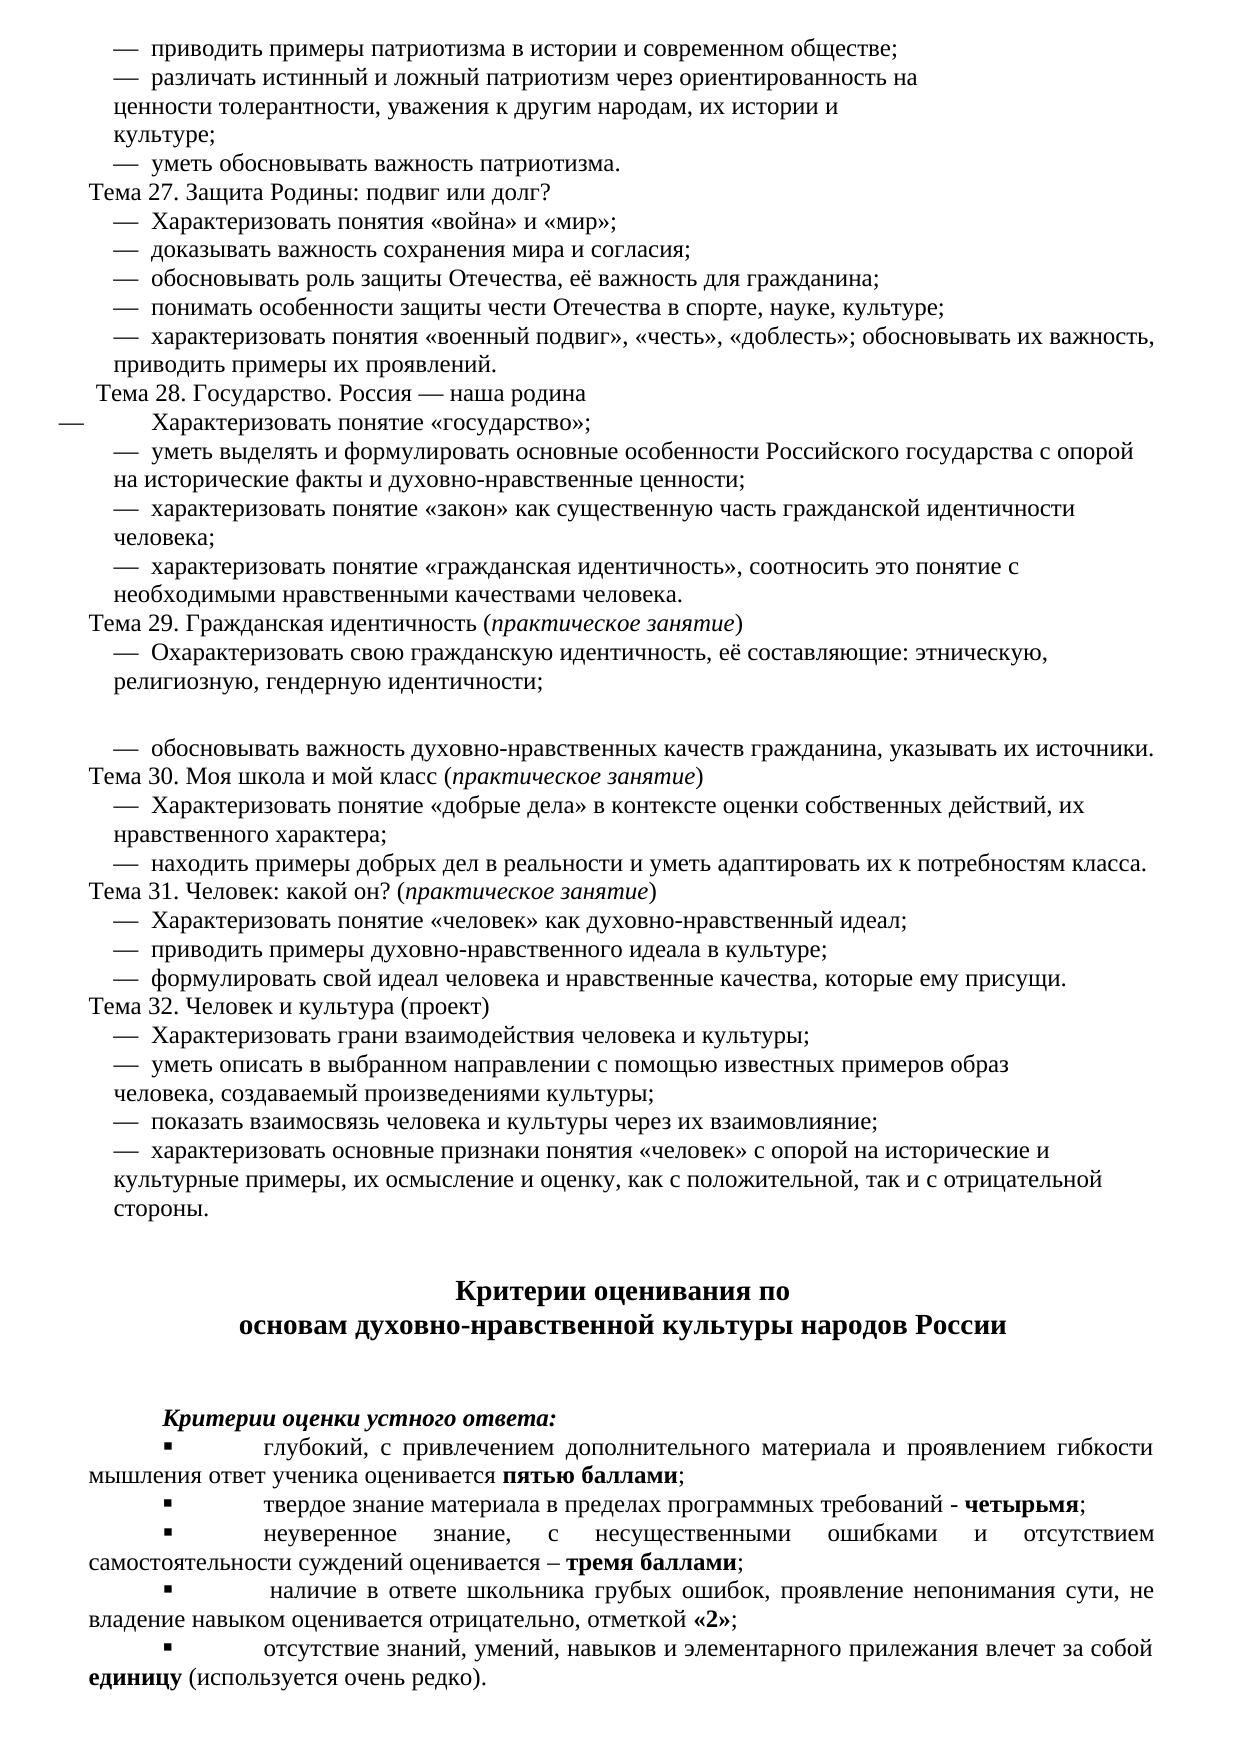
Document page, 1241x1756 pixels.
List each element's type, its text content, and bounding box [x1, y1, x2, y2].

list Характеризовать понятия «война» и «мир»; [113, 206, 1186, 234]
list Характеризовать грани взаимодействия человека и культуры; [113, 1020, 1186, 1049]
text Тема 28. Государство. Россия — наша родина [58, 378, 586, 407]
list находить примеры добрых дел в реальности и уметь адаптировать их к потребностям класса. [113, 848, 1186, 876]
list наличие в ответе школьника грубых ошибок, проявление непонимания сути, не владение навыком оценивается отрицательно, отметкой «2»; [88, 1575, 1158, 1633]
list Охарактеризовать свою гражданскую идентичность, её составляющие: этническую, религиозную, гендерную идентичности; [113, 637, 1048, 694]
list Характеризовать понятие «государство»; [58, 407, 591, 436]
text Тема 27. Защита Родины: подвиг или долг? [88, 177, 1186, 206]
list характеризовать основные признаки понятия «человек» с опорой на исторические и культурные примеры, их осмысление и оценку, как с положительной, так и с отрицательной стороны. [113, 1135, 1102, 1221]
text основам духовно-нравственной культуры народов России [199, 1307, 1046, 1341]
list обосновывать роль защиты Отечества, её важность для гражданина; [113, 263, 1186, 292]
list отсутствие знаний, умений, навыков и элементарного прилежания влечет за собой [162, 1633, 1186, 1662]
text Тема 30. Моя школа и мой класс (практическое занятие) [88, 761, 1186, 790]
text Тема 32. Человек и культура (проект) [88, 991, 1186, 1020]
list уметь выделять и формулировать основные особенности Российского государства с опорой на исторические факты и духовно-нравственные ценности; [113, 436, 1133, 493]
list обосновывать важность духовно-нравственных качеств гражданина, указывать их источники. [113, 733, 1186, 761]
list глубокий, с привлечением дополнительного материала и проявлением гибкости мышления ответ ученика оценивается пятью баллами; [88, 1432, 1156, 1489]
list характеризовать понятия «военный подвиг», «честь», «доблесть»; обосновывать их важность, приводить примеры их проявлений. [113, 321, 1156, 378]
list уметь описать в выбранном направлении с помощью известных примеров образ человека, создаваемый произведениями культуры; [113, 1049, 1116, 1106]
list доказывать важность сохранения мира и согласия; [113, 234, 1186, 263]
list твердое знание материала в пределах программных требований - четырьмя; [162, 1489, 1186, 1518]
list характеризовать понятие «гражданская идентичность», соотносить это понятие с необходимыми нравственными качествами человека. [113, 551, 1019, 608]
text единицу (используется очень редко). [88, 1662, 1186, 1690]
list приводить примеры духовно-нравственного идеала в культуре; [113, 934, 1186, 963]
list показать взаимосвязь человека и культуры через их взаимовлияние; [113, 1106, 1186, 1135]
list неуверенное знание, с несущественными ошибками и отсутствием самостоятельности суждений оценивается – тремя баллами; [88, 1518, 1156, 1575]
list характеризовать понятие «закон» как существенную часть гражданской идентичности человека; [113, 493, 1076, 551]
text Тема 29. Гражданская идентичность (практическое занятие) [88, 608, 1186, 637]
list понимать особенности защиты чести Отечества в спорте, науке, культуре; [113, 292, 1186, 321]
list Характеризовать понятие «человек» как духовно-нравственный идеал; [113, 905, 1186, 934]
list уметь обосновывать важность патриотизма. [113, 148, 1186, 177]
list формулировать свой идеал человека и нравственные качества, которые ему присущи. [113, 963, 1186, 991]
subtitle Критерии оценки устного ответа: [162, 1403, 1186, 1432]
text Критерии оценивания по [199, 1274, 1046, 1307]
list Характеризовать понятие «добрые дела» в контексте оценки собственных действий, их нравственного характера; [113, 790, 1085, 848]
list различать истинный и ложный патриотизм через ориентированность на ценности толерантности, уважения к другим народам, их истории и культуре; [113, 62, 947, 148]
list приводить примеры патриотизма в истории и современном обществе; [113, 33, 1186, 62]
text Тема 31. Человек: какой он? (практическое занятие) [88, 876, 1186, 905]
